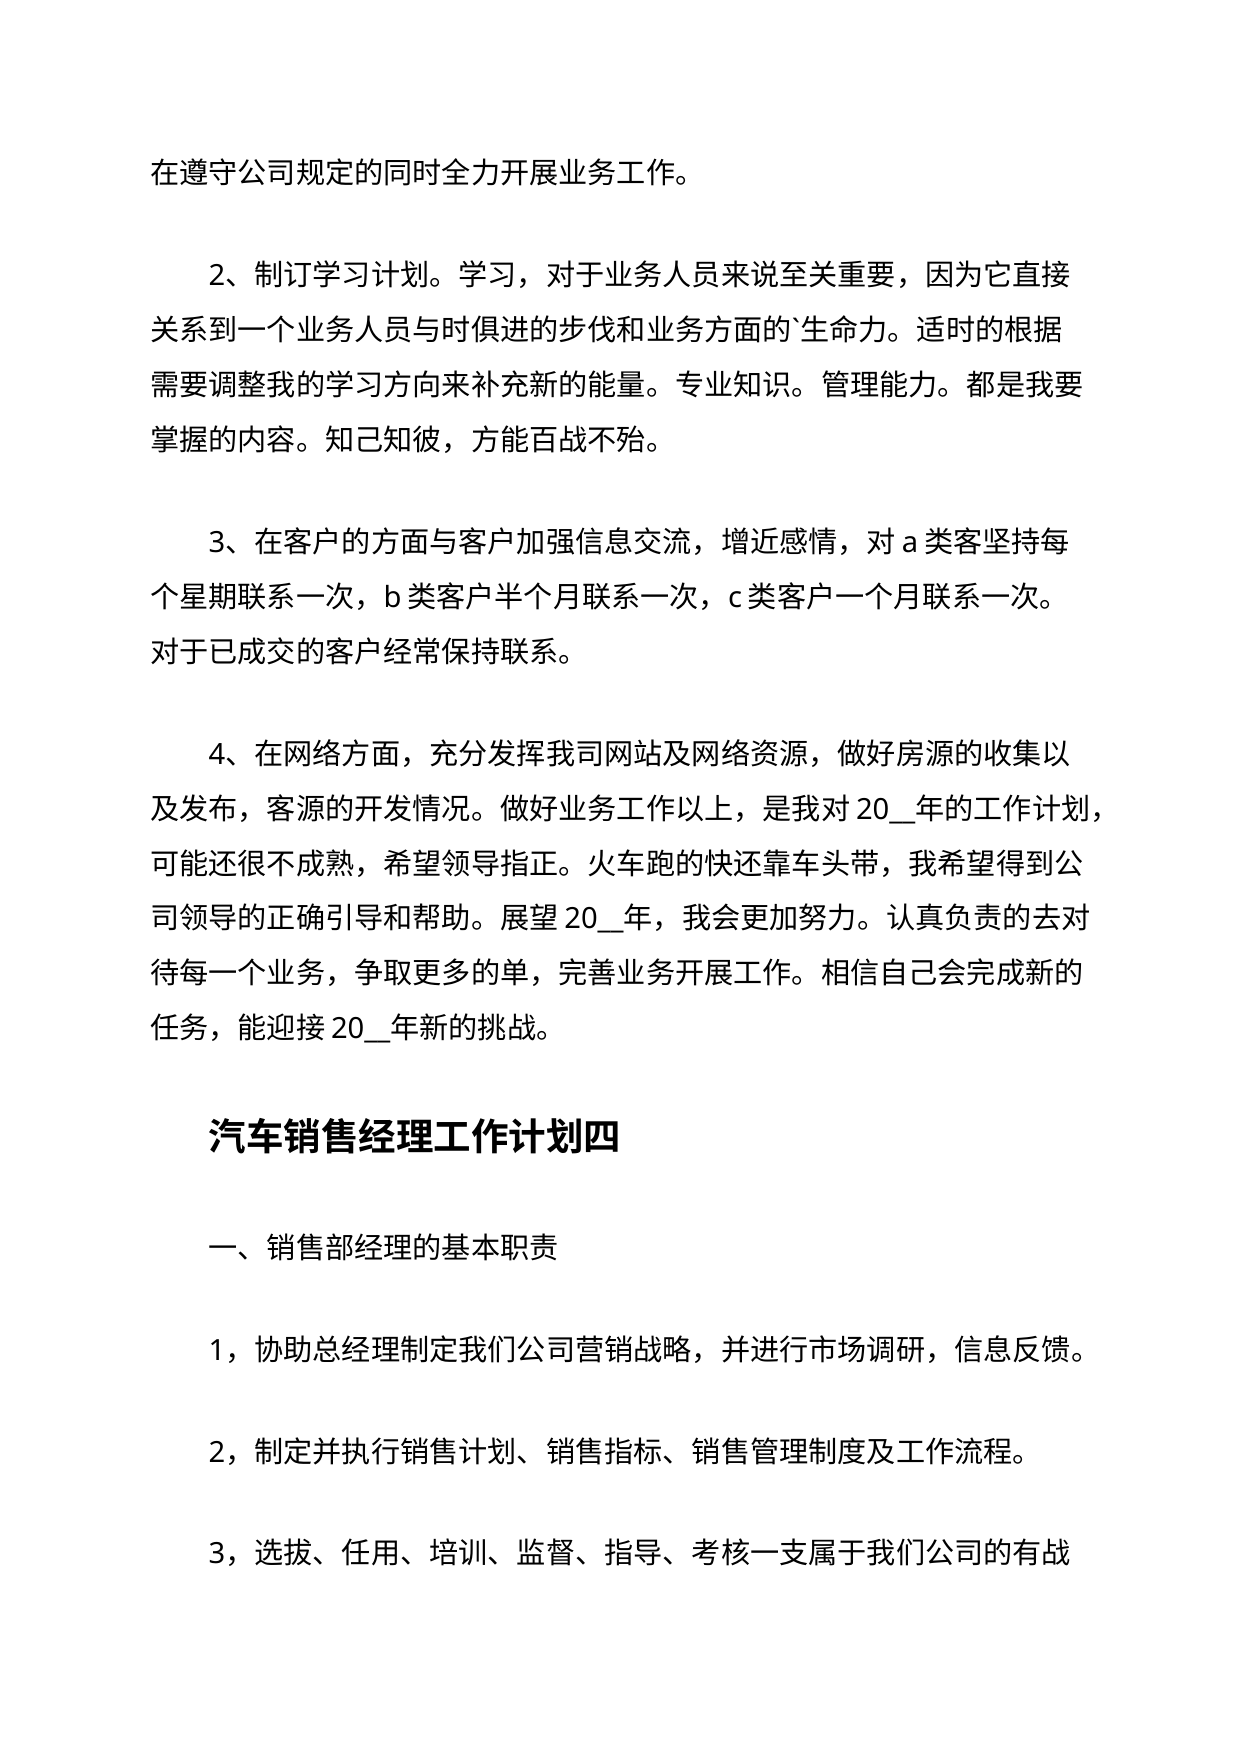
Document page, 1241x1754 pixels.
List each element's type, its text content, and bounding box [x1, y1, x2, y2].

text 2，制定并执行销售计划、销售指标、销售管理制度及工作流程。 [150, 1428, 1090, 1471]
text 一、销售部经理的基本职责 [150, 1224, 1090, 1267]
text 4、在网络方面，充分发挥我司网站及网络资源，做好房源的收集以及发布，客源的开发情况。做好业务工作以上，是我对20__年的工作计划，可能还很不成熟，希望领导指正。火车跑的快还靠车头带，我希望得到公司领导的正确引导和帮助。展望20__年，我会更加努力。认真负责的去对待每一个业务，争取更多的单，完善业务开展工作。相信自己会完成新的任务，能迎接20__年新的挑战。 [150, 730, 1090, 1047]
text 3、在客户的方面与客户加强信息交流，增近感情，对a类客坚持每个星期联系一次，b类客户半个月联系一次，c类客户一个月联系一次。对于已成交的客户经常保持联系。 [150, 518, 1090, 671]
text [150, 1530, 1090, 1572]
text 1，协助总经理制定我们公司营销战略，并进行市场调研，信息反馈。 [150, 1326, 1090, 1368]
text 汽车销售经理工作计划四 [150, 1107, 1090, 1161]
text 2、制订学习计划。学习，对于业务人员来说至关重要，因为它直接关系到一个业务人员与时俱进的步伐和业务方面的`生命力。适时的根据需要调整我的学习方向来补充新的能量。专业知识。管理能力。都是我要掌握的内容。知己知彼，方能百战不殆。 [150, 252, 1090, 459]
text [150, 150, 1090, 192]
